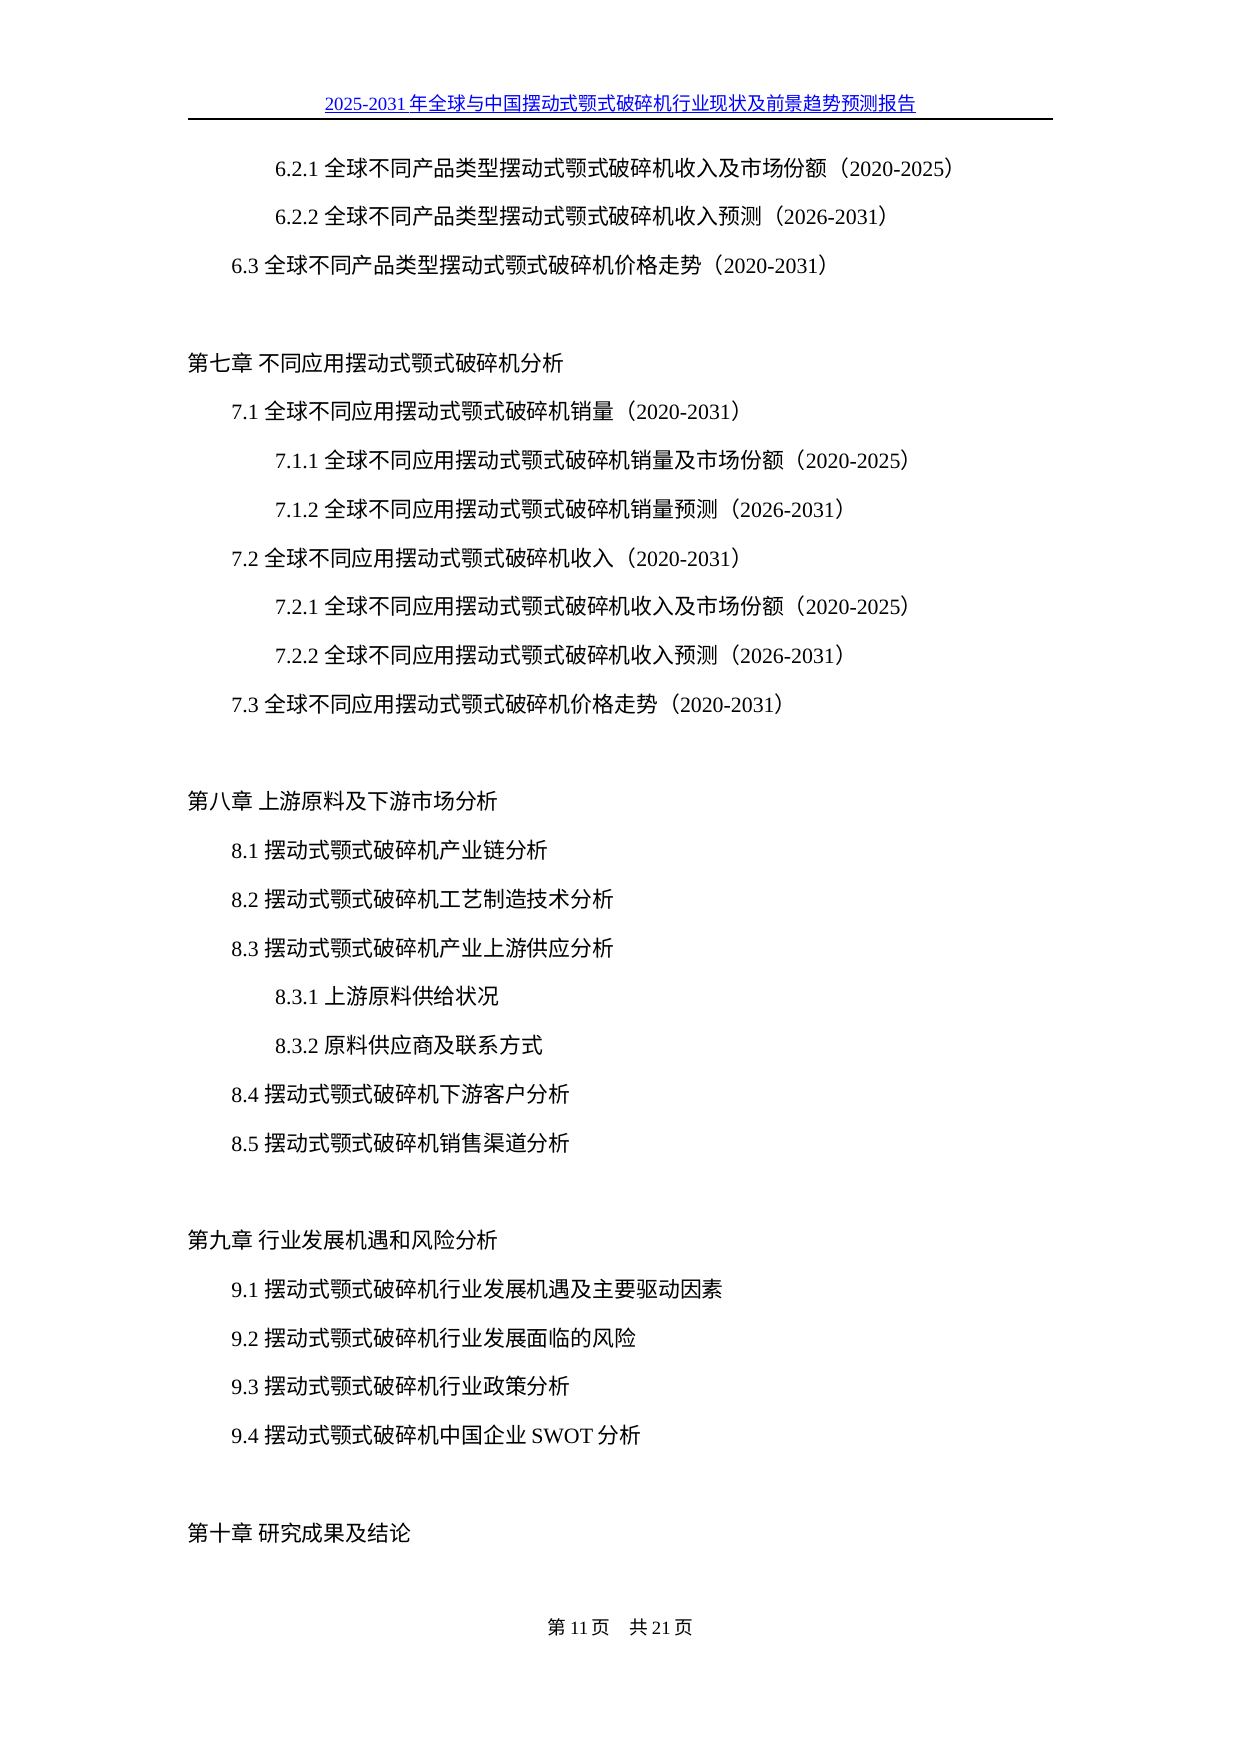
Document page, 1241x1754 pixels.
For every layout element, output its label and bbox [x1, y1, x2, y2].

text [187, 150, 1053, 1548]
